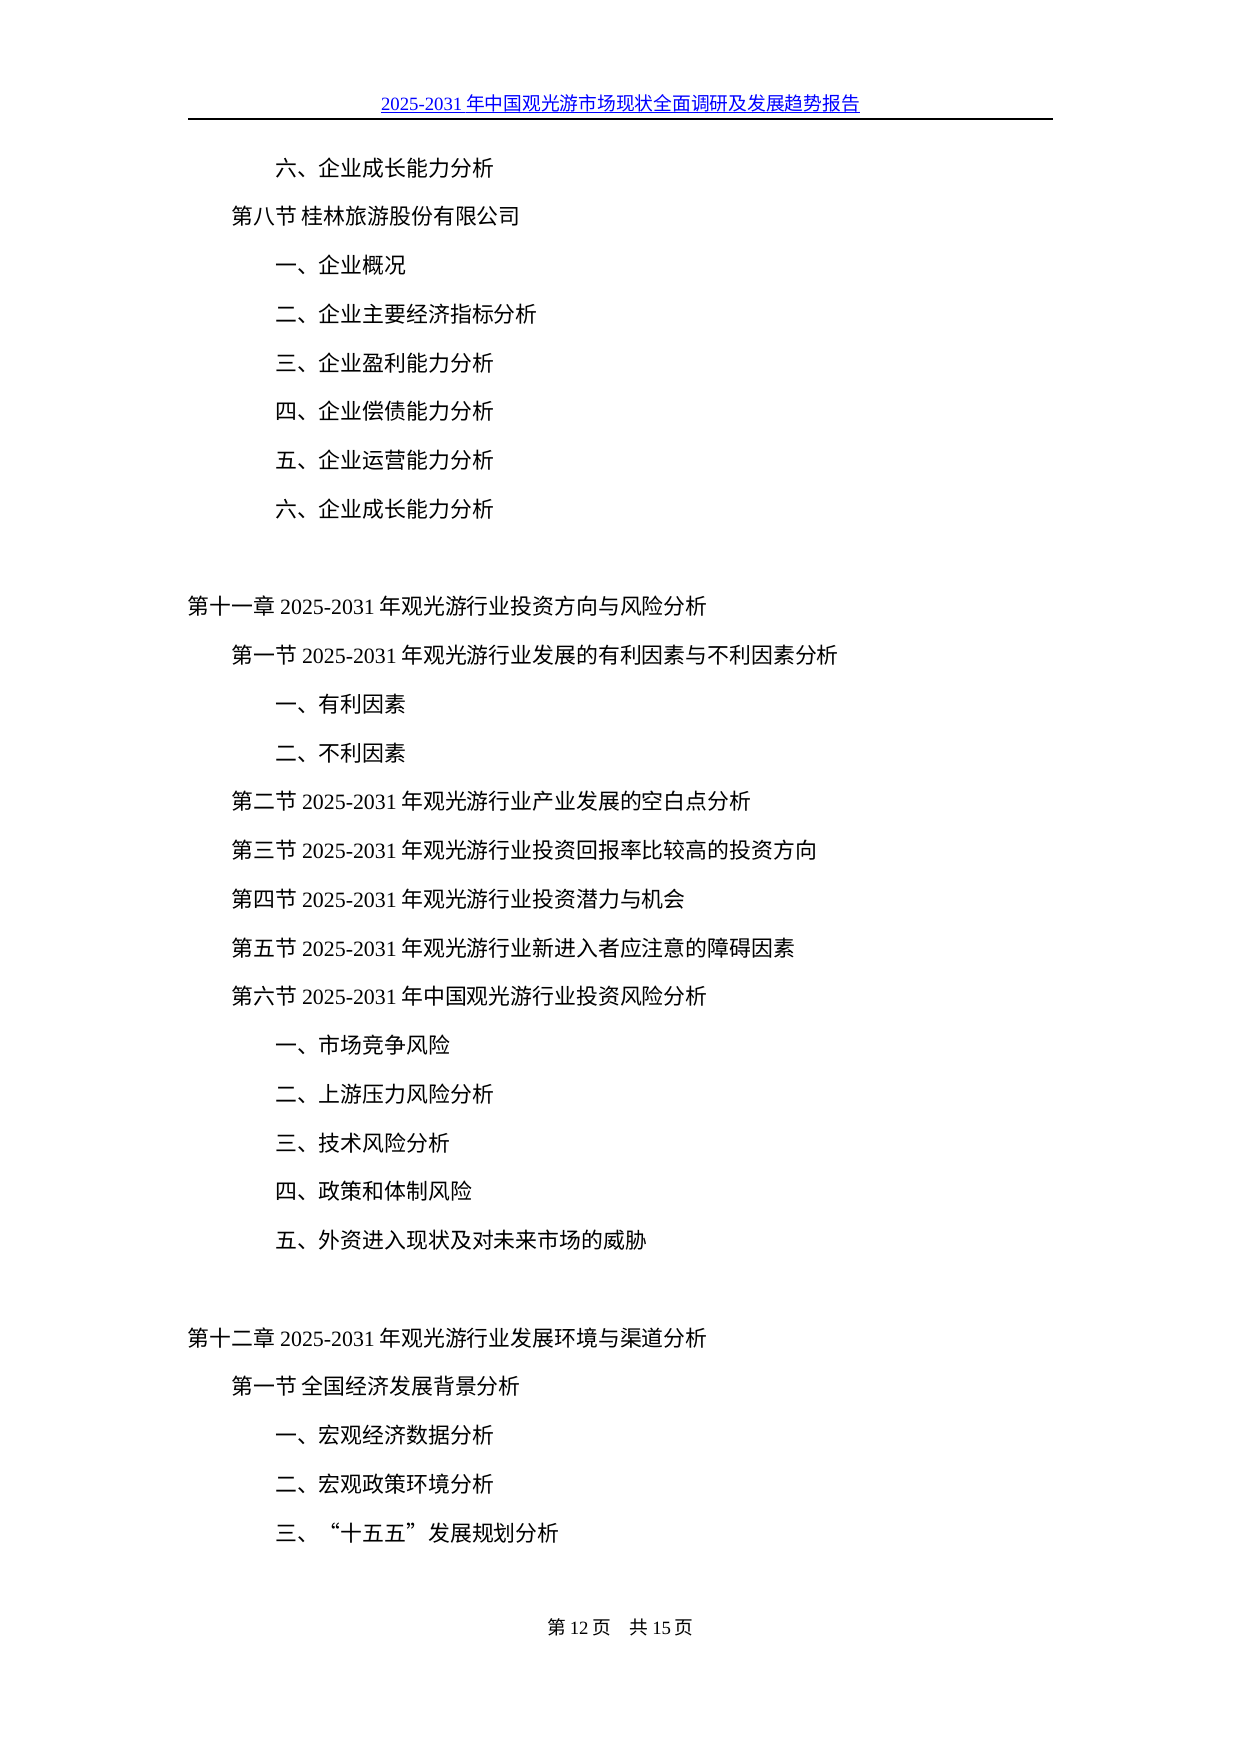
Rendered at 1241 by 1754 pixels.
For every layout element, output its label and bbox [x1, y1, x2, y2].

text [187, 150, 1053, 1548]
